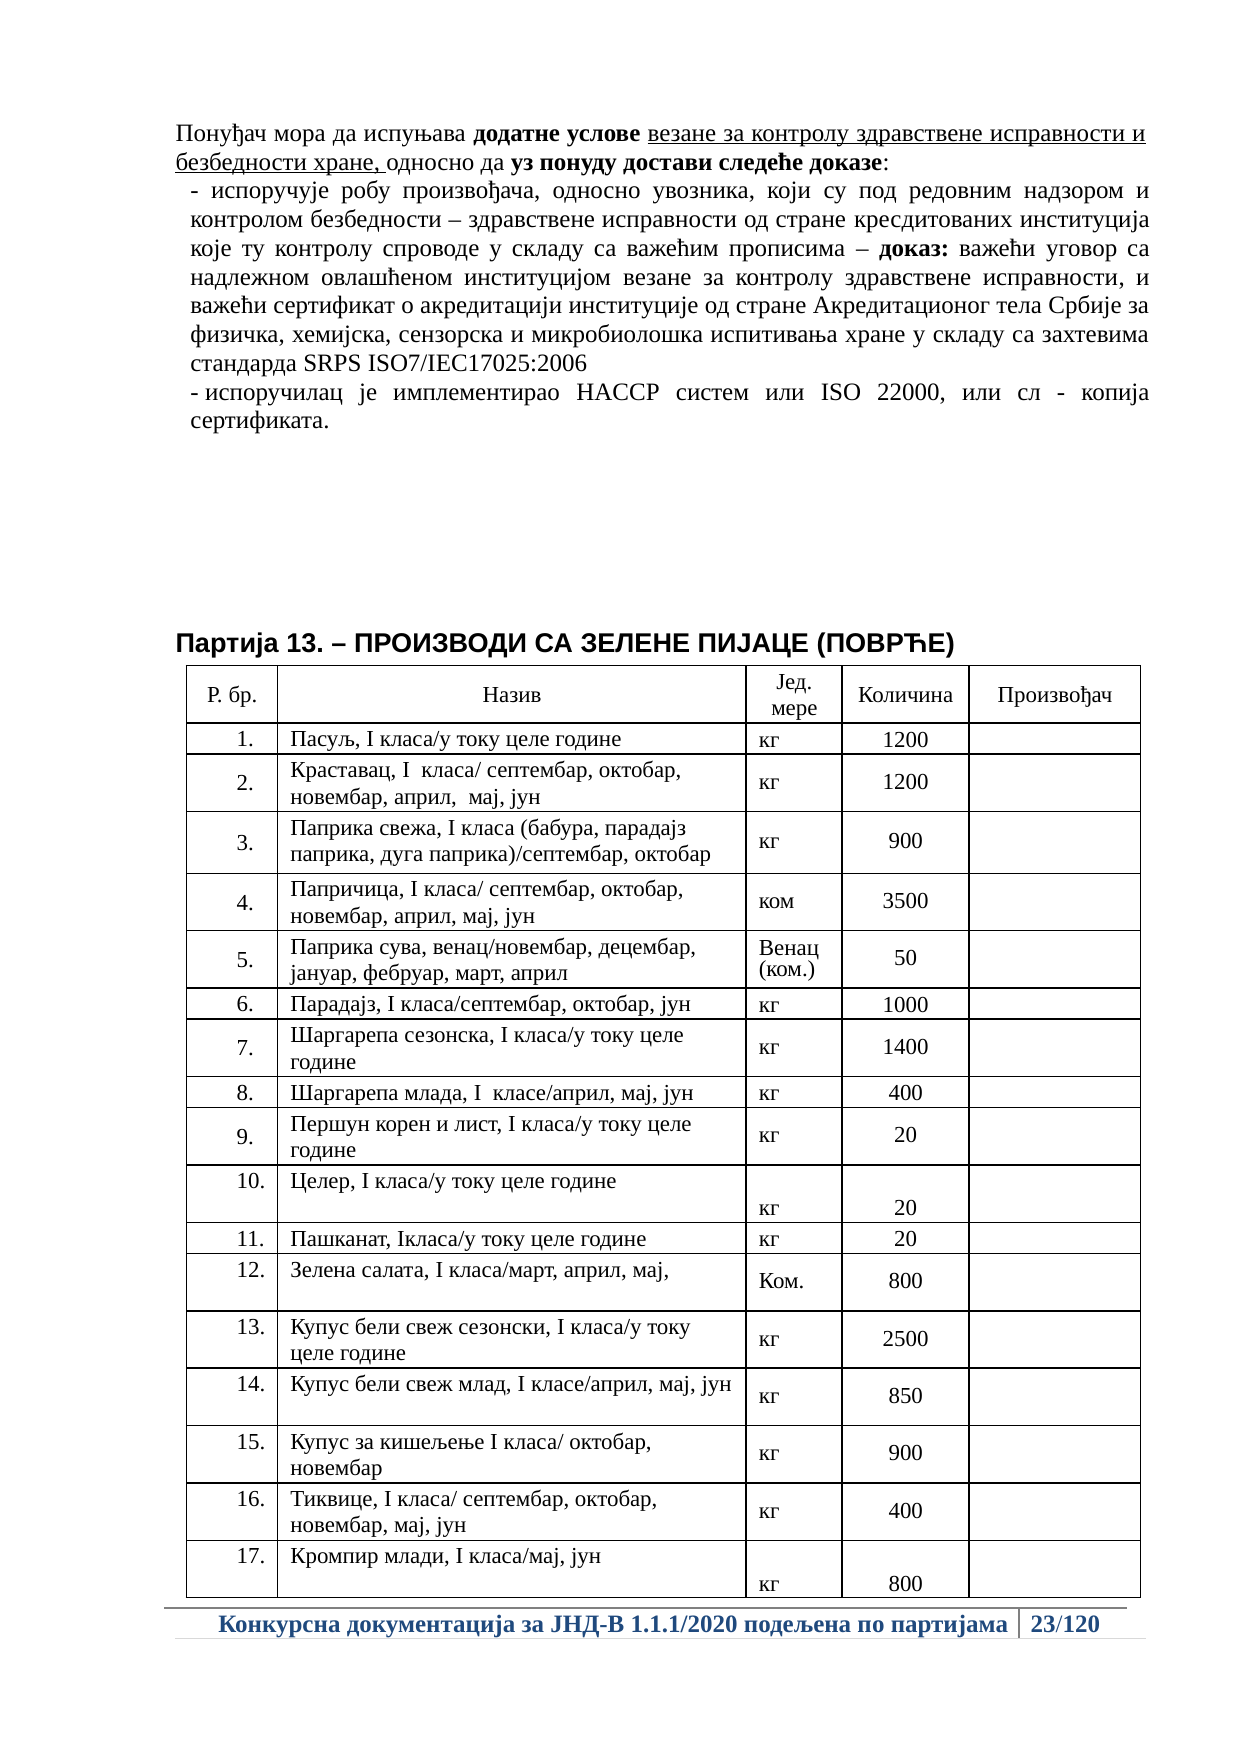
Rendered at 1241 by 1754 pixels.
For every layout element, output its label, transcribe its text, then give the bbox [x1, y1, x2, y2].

table_cell 20 [843, 1166, 968, 1221]
table_cell 3500 [843, 874, 968, 930]
table_cell Краставац, I класа/ септембар, октобар, новембар, април, мај, јун [278, 755, 745, 811]
table_cell [970, 874, 1140, 930]
table_cell Шаргарепа сезонска, I класа/у току целе године [278, 1020, 745, 1076]
table_cell 50 [843, 931, 968, 987]
table_cell [187, 874, 277, 930]
table_cell кг [747, 1020, 841, 1076]
table_cell кг [747, 812, 841, 872]
table_cell кг [747, 1312, 841, 1367]
table_cell Шаргарепа млада, I класе/април, мај, јун [278, 1077, 745, 1107]
table_cell 2500 [843, 1312, 968, 1367]
table_cell [187, 1077, 277, 1107]
table_cell 1000 [843, 989, 968, 1018]
table_cell [187, 724, 277, 753]
table_cell Парадајз, I класа/септембар, октобар, јун [278, 989, 745, 1018]
table_cell [970, 1108, 1140, 1164]
table_cell 20 [843, 1223, 968, 1252]
table_cell кг [747, 989, 841, 1018]
table_cell 900 [843, 812, 968, 872]
table_cell [970, 755, 1140, 811]
table_cell Паприка сува, венац/новембар, децембар, јануар, фебруар, март, април [278, 931, 745, 987]
table_cell [970, 1369, 1140, 1425]
table_cell 1400 [843, 1020, 968, 1076]
table_cell [187, 1426, 277, 1482]
table_cell кг [747, 1166, 841, 1221]
text - испоручује робу произвођача, односно увозника, који су под редовним надзором и контролом безбедности – здравствене исправности од стране кресдитованих институција које ту контролу спроводе у складу са важећим прописима – доказ: важећи уговор са надлежном овлашћеном институцијом везане за контролу здравствене исправности, и важећи сертификат о акредитацији институције од стране Акредитационог тела Србије за физичка, хемијска, сензорска и микробиолошка испитивања хране у складу са захтевима стандарда SRPS ISO7/IEC17025:2006 [190, 176, 1150, 377]
table_cell [187, 1020, 277, 1076]
table_cell кг [747, 1223, 841, 1252]
table_cell [970, 931, 1140, 987]
table_cell [187, 989, 277, 1018]
table_cell [187, 1166, 277, 1221]
table_header Назив [278, 666, 745, 722]
table_cell Купус бели свеж сезонски, I класа/у току целе године [278, 1312, 745, 1367]
table_cell Купус бели свеж млад, I класе/април, мај, јун [278, 1369, 745, 1425]
table_cell кг [747, 1077, 841, 1107]
table_cell [187, 1484, 277, 1539]
table_cell [970, 1166, 1140, 1221]
table_cell 400 [843, 1484, 968, 1539]
table_cell [970, 1484, 1140, 1539]
table_cell [970, 1077, 1140, 1107]
table_cell Паприка свежа, I класа (бабура, парадајз паприка, дуга паприка)/септембар, октобар [278, 812, 745, 872]
table_cell [970, 724, 1140, 753]
table_cell [187, 1541, 277, 1597]
table_cell кг [747, 1369, 841, 1425]
table_cell [187, 755, 277, 811]
table_cell Венац (ком.) [747, 931, 841, 987]
table_header Количина [843, 666, 968, 722]
table_cell [970, 1426, 1140, 1482]
table_cell [970, 1254, 1140, 1310]
list Понуђач мора да испуњава додатне услове везане за контролу здравствене исправности и безбедности хране, односно да уз понуду достави следеће доказе: [175, 118, 1146, 176]
table_cell Першун корен и лист, I класа/у току целе године [278, 1108, 745, 1164]
table_cell кг [747, 755, 841, 811]
table_cell Ком. [747, 1254, 841, 1310]
table_cell 850 [843, 1369, 968, 1425]
table_cell [970, 812, 1140, 872]
table_cell [187, 1312, 277, 1367]
table_cell [970, 1020, 1140, 1076]
table_cell [187, 812, 277, 872]
table_cell [187, 1254, 277, 1310]
table_cell [970, 989, 1140, 1018]
table_header Јед. мере [747, 666, 841, 722]
table_cell Пашканат, Iкласа/у току целе године [278, 1223, 745, 1252]
table_cell 20 [843, 1108, 968, 1164]
table_cell [187, 1223, 277, 1252]
table_cell Кромпир млади, I класа/мај, јун [278, 1541, 745, 1597]
table_cell [970, 1541, 1140, 1597]
table_cell Папричица, I класа/ септембар, октобар, новембар, април, мај, јун [278, 874, 745, 930]
table_cell кг [747, 1541, 841, 1597]
table_cell 800 [843, 1541, 968, 1597]
subtitle Партија 13. – ПРОИЗВОДИ СА ЗЕЛЕНЕ ПИЈАЦЕ (ПОВРЋЕ) [175, 627, 1146, 658]
table_cell [187, 1369, 277, 1425]
table_cell Зелена салата, I класа/март, април, мај, [278, 1254, 745, 1310]
table_cell 800 [843, 1254, 968, 1310]
table_cell 900 [843, 1426, 968, 1482]
table_cell Целер, I класа/у току целе године [278, 1166, 745, 1221]
table_header Произвођач [970, 666, 1140, 722]
table_cell Пасуљ, I класа/у току целе године [278, 724, 745, 753]
table_cell 1200 [843, 755, 968, 811]
table_cell Тиквице, I класа/ септембар, октобар, новембар, мај, јун [278, 1484, 745, 1539]
table_cell [970, 1223, 1140, 1252]
list испоручилац је имплементирао HACCP систем или ISO 22000, или сл - копија сертификата. [190, 377, 1150, 434]
table_cell [187, 1108, 277, 1164]
table_cell ком [747, 874, 841, 930]
table_cell кг [747, 724, 841, 753]
table_cell Купус за кишељење I класа/ октобар, новембар [278, 1426, 745, 1482]
table_cell 400 [843, 1077, 968, 1107]
table_cell [187, 931, 277, 987]
table_cell кг [747, 1108, 841, 1164]
table_cell [970, 1312, 1140, 1367]
table_cell кг [747, 1484, 841, 1539]
table_cell 1200 [843, 724, 968, 753]
table_cell кг [747, 1426, 841, 1482]
table_header Р. бр. [187, 666, 277, 722]
